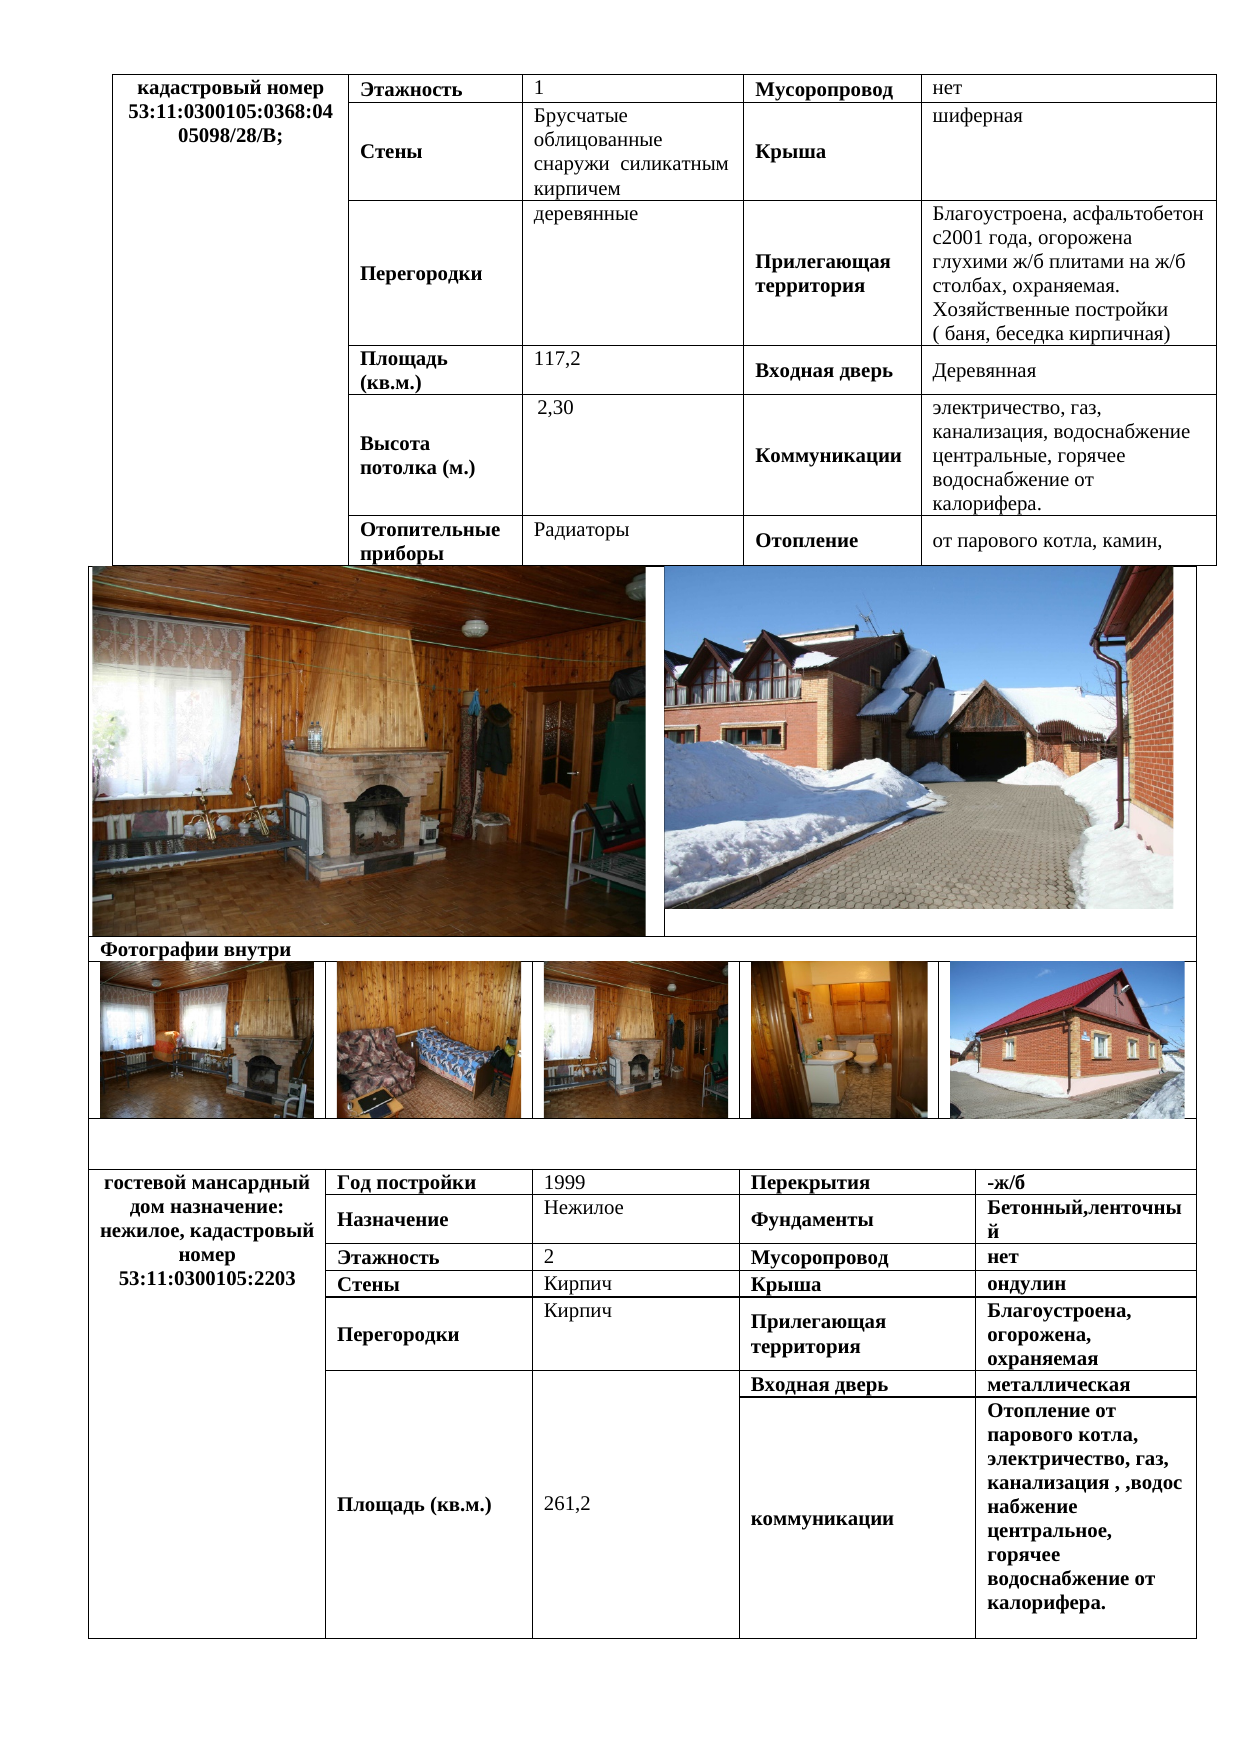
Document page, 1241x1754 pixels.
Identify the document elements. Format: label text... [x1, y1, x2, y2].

table_cell Год постройки [326, 1170, 532, 1194]
table_cell Фундаменты [740, 1195, 975, 1243]
table_cell 1999 [533, 1170, 739, 1194]
table_cell от парового котла, камин, [922, 516, 1216, 564]
table_cell Перегородки [349, 201, 522, 345]
table_cell Стены [349, 103, 522, 199]
table_cell электричество, газ, канализация, водоснабжение центральные, горячее водоснабжение от калорифера. [922, 395, 1216, 515]
picture [100, 961, 314, 1118]
picture [664, 566, 1174, 909]
table_cell Прилегающая территория [744, 201, 921, 345]
table_cell Входная дверь [740, 1371, 975, 1396]
table_cell Радиаторы [523, 516, 743, 564]
table_cell Площадь (кв.м.) [326, 1371, 532, 1638]
table_cell Этажность [349, 75, 522, 102]
table_header [646, 567, 664, 936]
table_cell [314, 962, 325, 1118]
table_cell Фотографии внутри [89, 937, 1196, 961]
table_cell Высота потолка (м.) [349, 395, 522, 515]
table_cell металлическая [976, 1371, 1196, 1396]
table_cell Деревянная [922, 346, 1216, 394]
table_cell [928, 962, 938, 1118]
table_cell Крыша [740, 1271, 975, 1296]
picture [950, 961, 1185, 1119]
table_cell Благоустроена, огорожена, охраняемая [976, 1298, 1196, 1370]
table_cell Площадь (кв.м.) [349, 346, 522, 394]
table_cell [522, 962, 532, 1118]
table_cell Нежилое [533, 1195, 739, 1243]
table_cell Отопительные приборы [349, 516, 522, 564]
table_cell [89, 1119, 1196, 1169]
table_cell Стены [326, 1271, 532, 1296]
table_cell 2 [533, 1244, 739, 1270]
table_cell [740, 962, 751, 1118]
picture [92, 566, 646, 936]
table_cell Мусоропровод [744, 75, 921, 102]
table_cell Коммуникации [744, 395, 921, 515]
table_cell коммуникации [740, 1398, 975, 1638]
table_cell Благоустроена, асфальтобетон с2001 года, огорожена глухими ж/б плитами на ж/б столбах, охраняемая. Хозяйственные постройки ( баня, беседка кирпичная) [922, 201, 1216, 345]
table_cell ондулин [976, 1271, 1196, 1296]
table_cell Входная дверь [744, 346, 921, 394]
table_cell [89, 962, 100, 1118]
table_cell Отопление от парового котла, электричество, газ, канализация , ,водоснабжение центральное, горячее водоснабжение от калорифера. [976, 1398, 1196, 1638]
table_cell гостевой мансардный дом назначение: нежилое, кадастровый номер 53:11:0300105:2203 [89, 1170, 325, 1638]
table_cell нет [922, 75, 1216, 102]
table_cell Отопление [744, 516, 921, 564]
table_cell шиферная [922, 103, 1216, 199]
table_cell [1185, 962, 1196, 1118]
table_header [665, 567, 1196, 936]
table_cell Крыша [744, 103, 921, 199]
table_cell нет [976, 1244, 1196, 1270]
table_cell [939, 962, 950, 1118]
table_cell 2,30 [523, 395, 743, 515]
table_cell Перегородки [326, 1298, 532, 1370]
table_cell Прилегающая территория [740, 1298, 975, 1370]
table_cell [533, 962, 543, 1118]
table_cell Кирпич [533, 1271, 739, 1296]
table_cell Кирпич [533, 1298, 739, 1370]
table_cell деревянные [523, 201, 743, 345]
table_cell [729, 962, 739, 1118]
table_cell Назначение [326, 1195, 532, 1243]
picture [336, 961, 522, 1118]
table_cell 261,2 [533, 1371, 739, 1638]
picture [543, 961, 729, 1118]
table_cell 117,2 [523, 346, 743, 394]
table_cell [326, 962, 336, 1118]
table_cell -ж/б [976, 1170, 1196, 1194]
table_cell Перекрытия [740, 1170, 975, 1194]
table_cell Брусчатые облицованные снаружи силикатным кирпичем [523, 103, 743, 199]
table_cell 1 [523, 75, 743, 102]
table_cell Бетонный,ленточный [976, 1195, 1196, 1243]
picture [751, 961, 928, 1118]
table_cell Этажность [326, 1244, 532, 1270]
table_cell Мусоропровод [740, 1244, 975, 1270]
